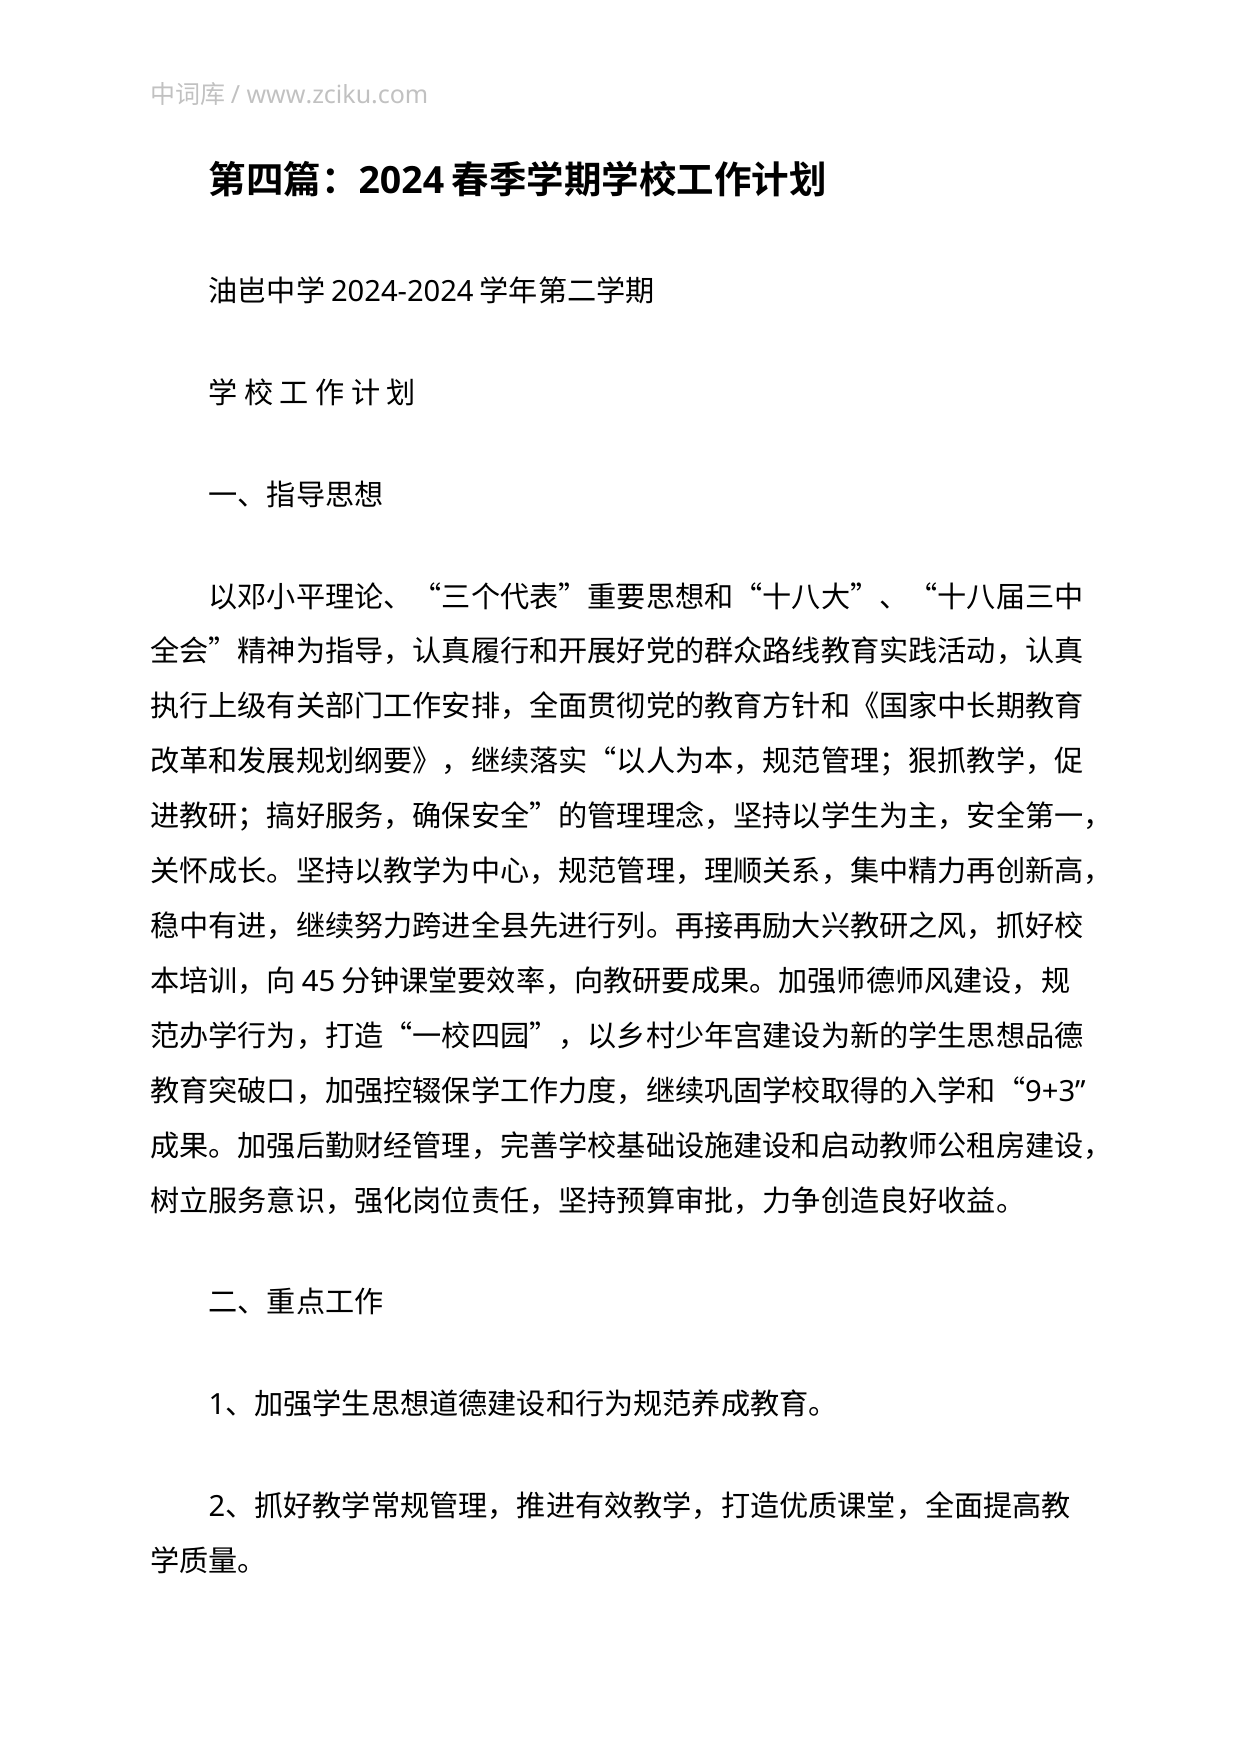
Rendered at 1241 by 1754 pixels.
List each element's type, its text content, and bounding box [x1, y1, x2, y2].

text 一、指导思想 [150, 471, 1090, 514]
text 以邓小平理论、“三个代表”重要思想和“十八大”、“十八届三中全会”精神为指导，认真履行和开展好党的群众路线教育实践活动，认真执行上级有关部门工作安排，全面贯彻党的教育方针和《国家中长期教育改革和发展规划纲要》，继续落实“以人为本，规范管理；狠抓教学，促进教研；搞好服务，确保安全”的管理理念，坚持以学生为主，安全第一，关怀成长。坚持以教学为中心，规范管理，理顺关系，集中精力再创新高，稳中有进，继续努力跨进全县先进行列。再接再励大兴教研之风，抓好校本培训，向45分钟课堂要效率，向教研要成果。加强师德师风建设，规范办学行为，打造“一校四园”，以乡村少年宫建设为新的学生思想品德教育突破口，加强控辍保学工作力度，继续巩固学校取得的入学和“9+3”成果。加强后勤财经管理，完善学校基础设施建设和启动教师公租房建设，树立服务意识，强化岗位责任，坚持预算审批，力争创造良好收益。 [150, 573, 1090, 1219]
text 2、抓好教学常规管理，推进有效教学，打造优质课堂，全面提高教学质量。 [150, 1483, 1090, 1580]
text 二、重点工作 [150, 1279, 1090, 1321]
text 1、加强学生思想道德建设和行为规范养成教育。 [150, 1381, 1090, 1423]
text 第四篇：2024春季学期学校工作计划 [150, 150, 1090, 204]
text 油岜中学2024-2024学年第二学期 [150, 268, 1090, 310]
text 学 校 工 作 计 划 [150, 369, 1090, 412]
